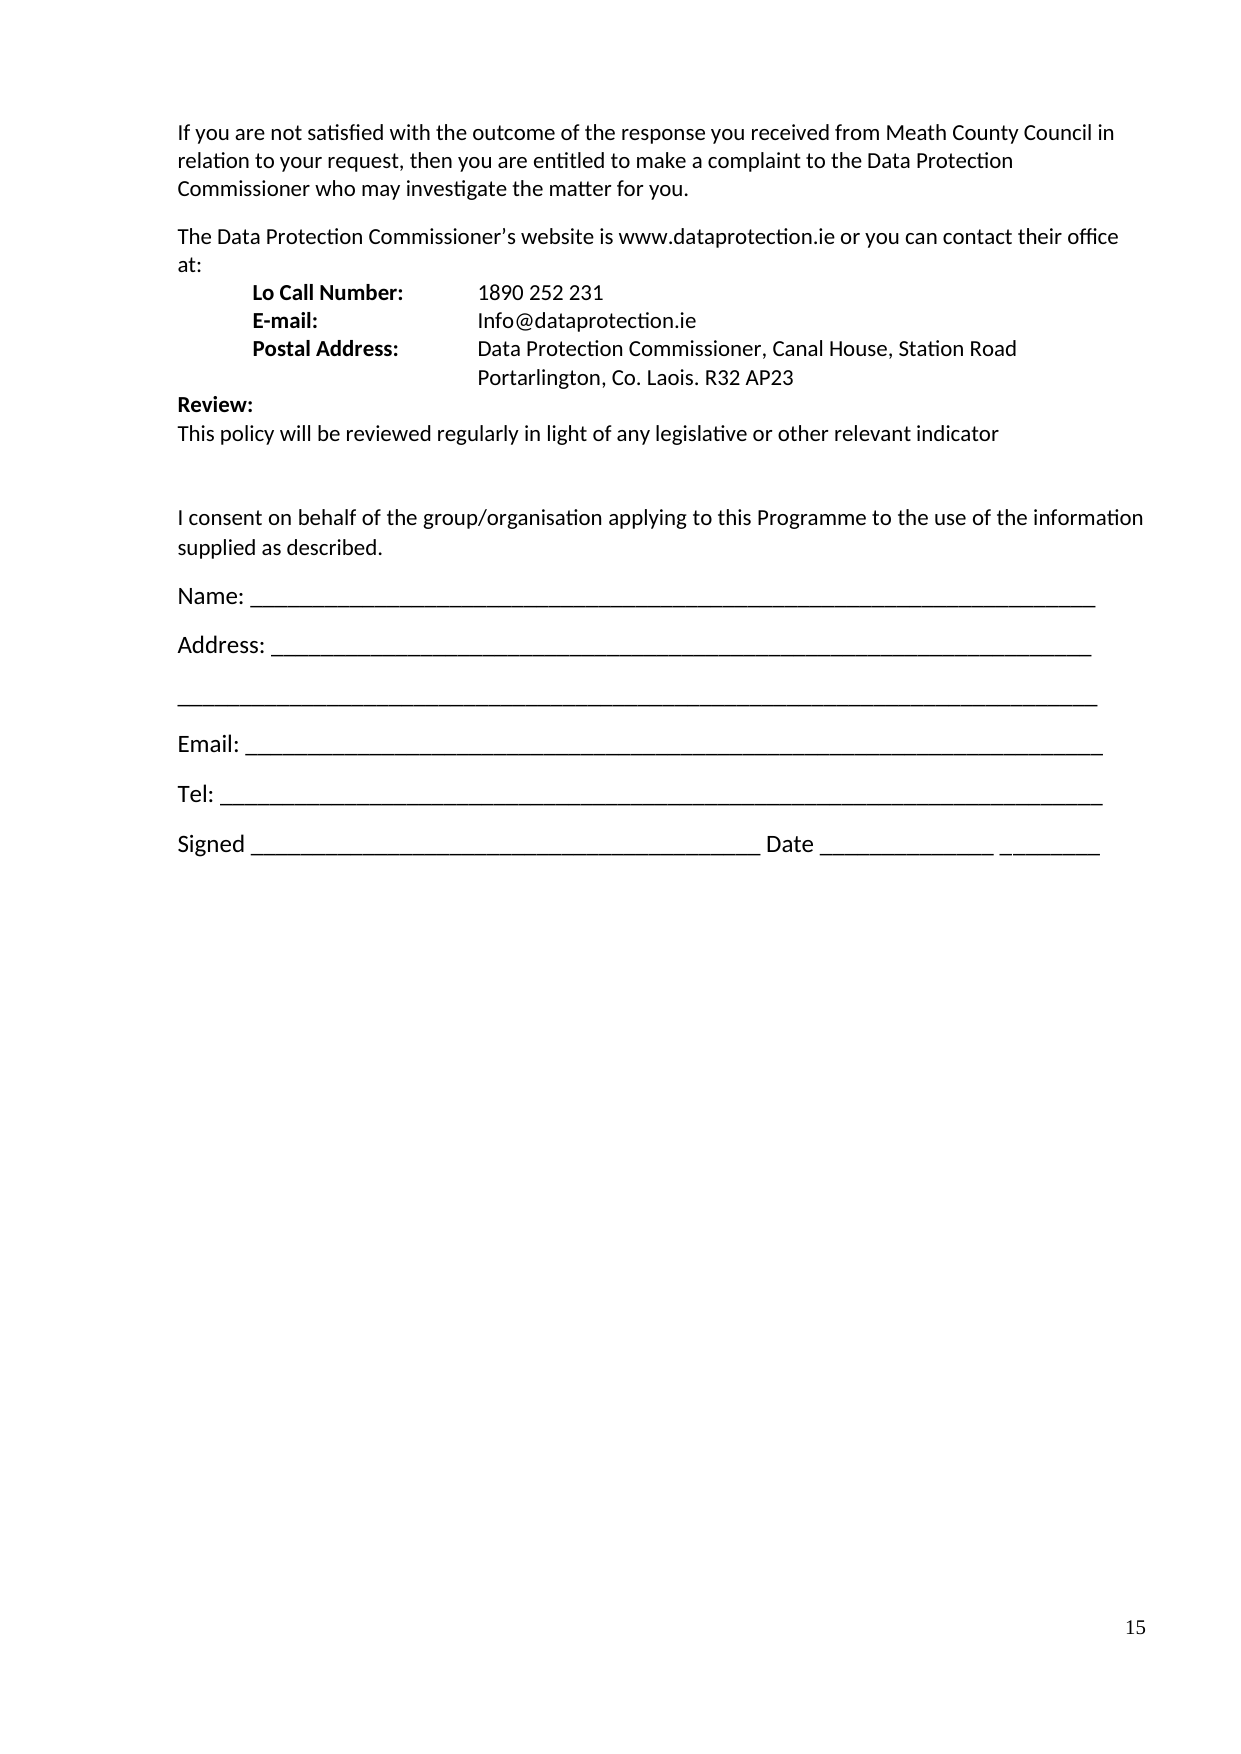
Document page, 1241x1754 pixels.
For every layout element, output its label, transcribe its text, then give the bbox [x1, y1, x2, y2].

text Portarlington, Co. Laois. R32 AP23 [402, 363, 1146, 391]
text Lo Call Number: 1890 252 231 [252, 278, 1146, 307]
text Email: _____________________________________________________________________ [177, 728, 1146, 759]
text Signed _________________________________________ Date ______________ ________ [177, 828, 1146, 858]
text Review: [177, 391, 1146, 419]
text Postal Address: Data Protection Commissioner, Canal House, Station Road [252, 334, 1146, 363]
text E-mail: Info@dataprotection.ie [252, 307, 1146, 334]
text __________________________________________________________________________ [177, 679, 1146, 709]
text I consent on behalf of the group/organisation applying to this Programme to the use of the information supplied as described. [177, 503, 1146, 561]
text This policy will be reviewed regularly in light of any legislative or other relevant indicator [177, 419, 1146, 447]
text If you are not satisfied with the outcome of the response you received from Meath County Council in relation to your request, then you are entitled to make a complaint to the Data Protection Commissioner who may investigate the matter for you. [177, 118, 1146, 202]
text Name: ____________________________________________________________________ [177, 580, 1146, 610]
text Tel: _______________________________________________________________________ [177, 778, 1146, 809]
text Address: __________________________________________________________________ [177, 629, 1146, 660]
text The Data Protection Commissioner’s website is www.dataprotection.ie or you can contact their office at: [177, 222, 1146, 278]
